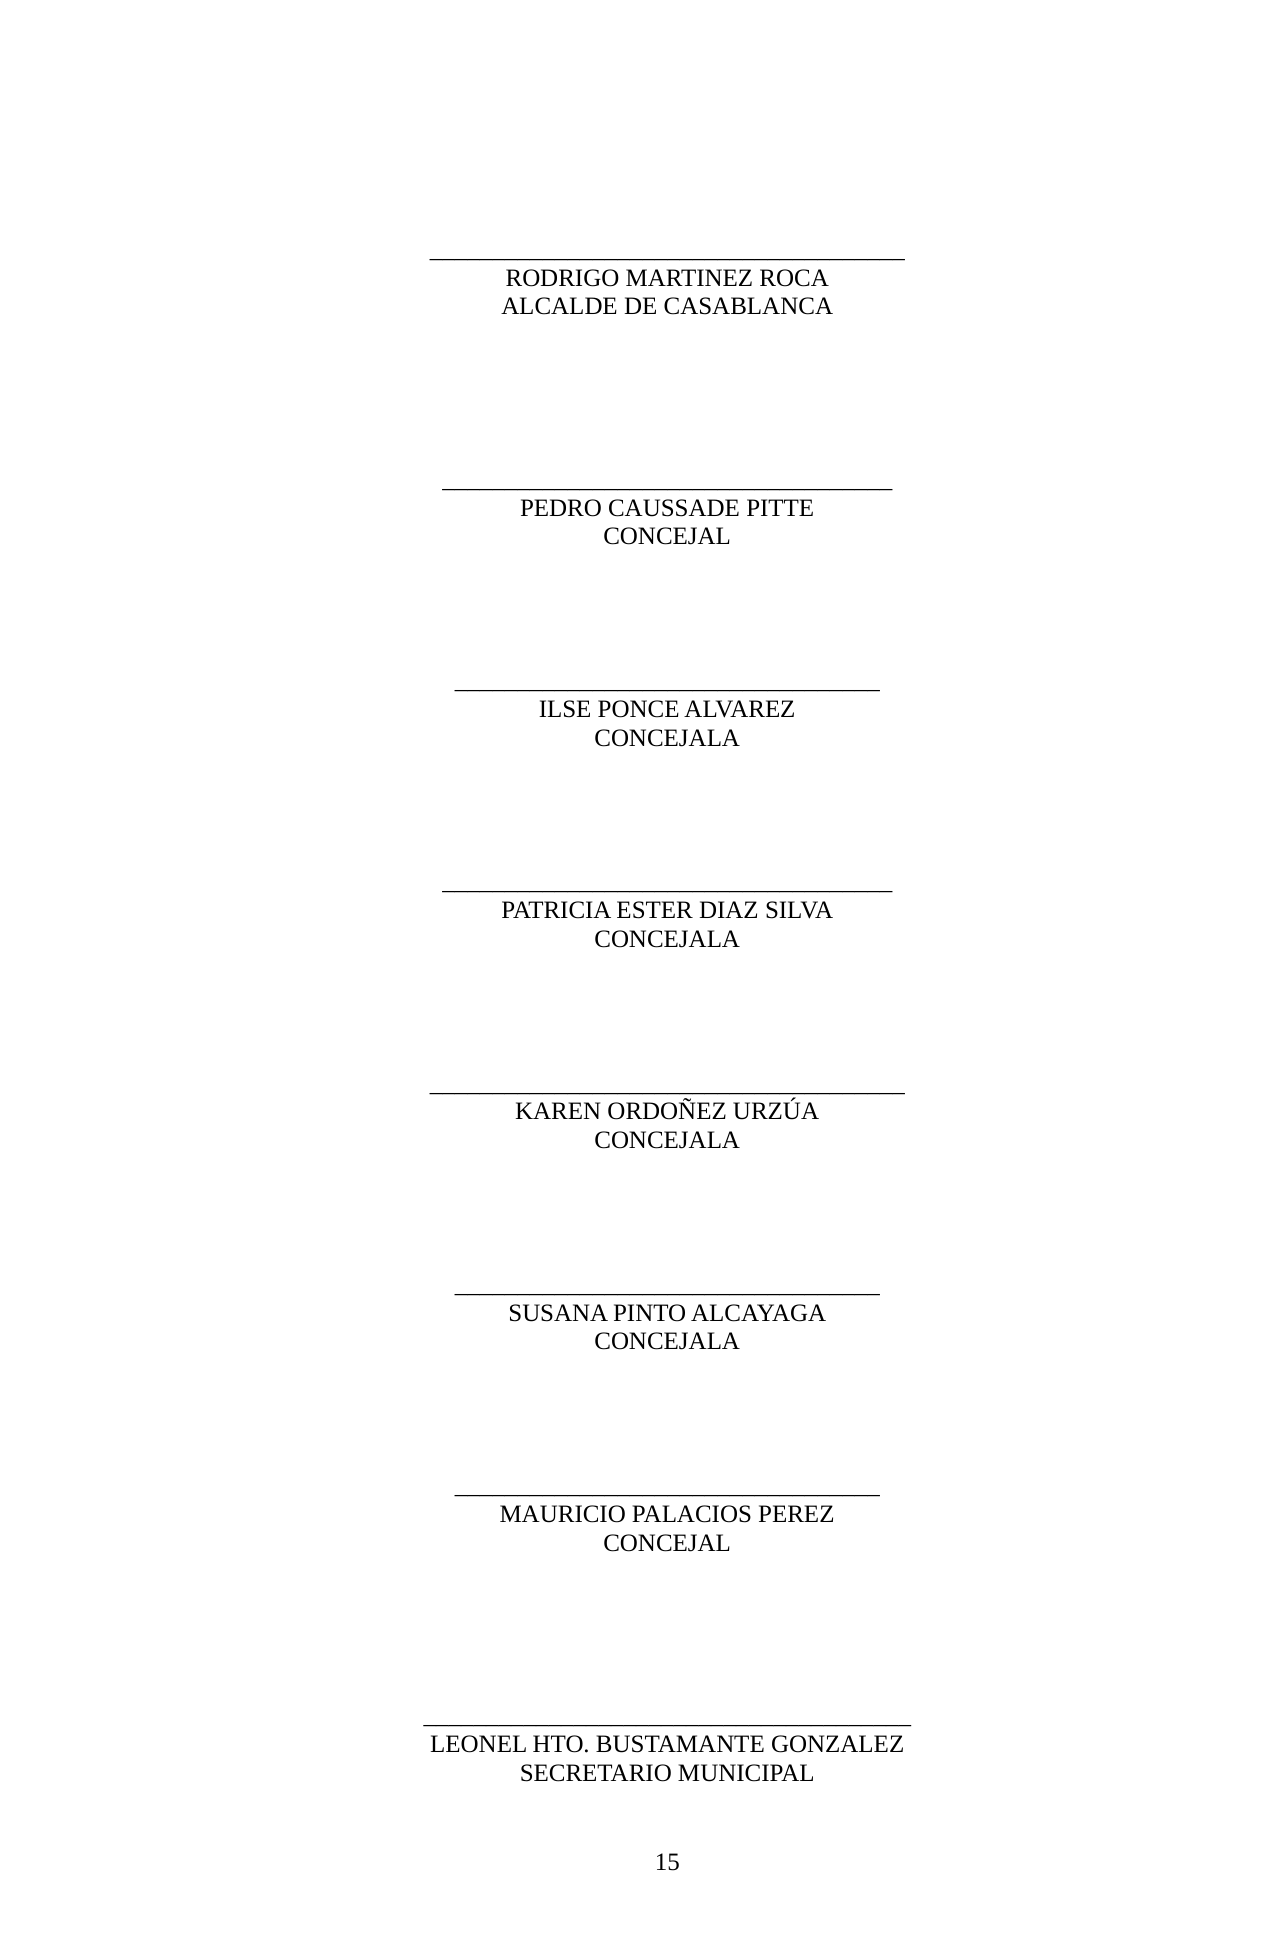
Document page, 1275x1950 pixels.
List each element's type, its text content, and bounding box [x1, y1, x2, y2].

text LEONEL HTO. BUSTAMANTE GONZALEZ [207, 1729, 1127, 1758]
text MAURICIO PALACIOS PEREZ [207, 1499, 1127, 1528]
text ____________________________________ [207, 464, 1127, 493]
text PATRICIA ESTER DIAZ SILVA [207, 895, 1127, 924]
text ALCALDE DE CASABLANCA [207, 291, 1127, 320]
text SUSANA PINTO ALCAYAGA [207, 1298, 1127, 1326]
text ______________________________________ [207, 1068, 1127, 1096]
text ____________________________________ [207, 866, 1127, 895]
text CONCEJALA [207, 924, 1127, 953]
text CONCEJALA [207, 1125, 1127, 1154]
text CONCEJALA [207, 723, 1127, 751]
text __________________________________ [207, 1470, 1127, 1499]
text ILSE PONCE ALVAREZ [207, 694, 1127, 723]
text PEDRO CAUSSADE PITTE [207, 493, 1127, 521]
text __________________________________ [207, 665, 1127, 694]
text CONCEJALA [207, 1326, 1127, 1355]
text __________________________________ [207, 1269, 1127, 1298]
text _______________________________________ [207, 1700, 1127, 1729]
text CONCEJAL [207, 1528, 1127, 1556]
text SECRETARIO MUNICIPAL [207, 1758, 1127, 1786]
text ______________________________________ [207, 234, 1127, 263]
text KAREN ORDOÑEZ URZÚA [207, 1096, 1127, 1125]
text CONCEJAL [207, 521, 1127, 550]
text RODRIGO MARTINEZ ROCA [207, 263, 1127, 291]
